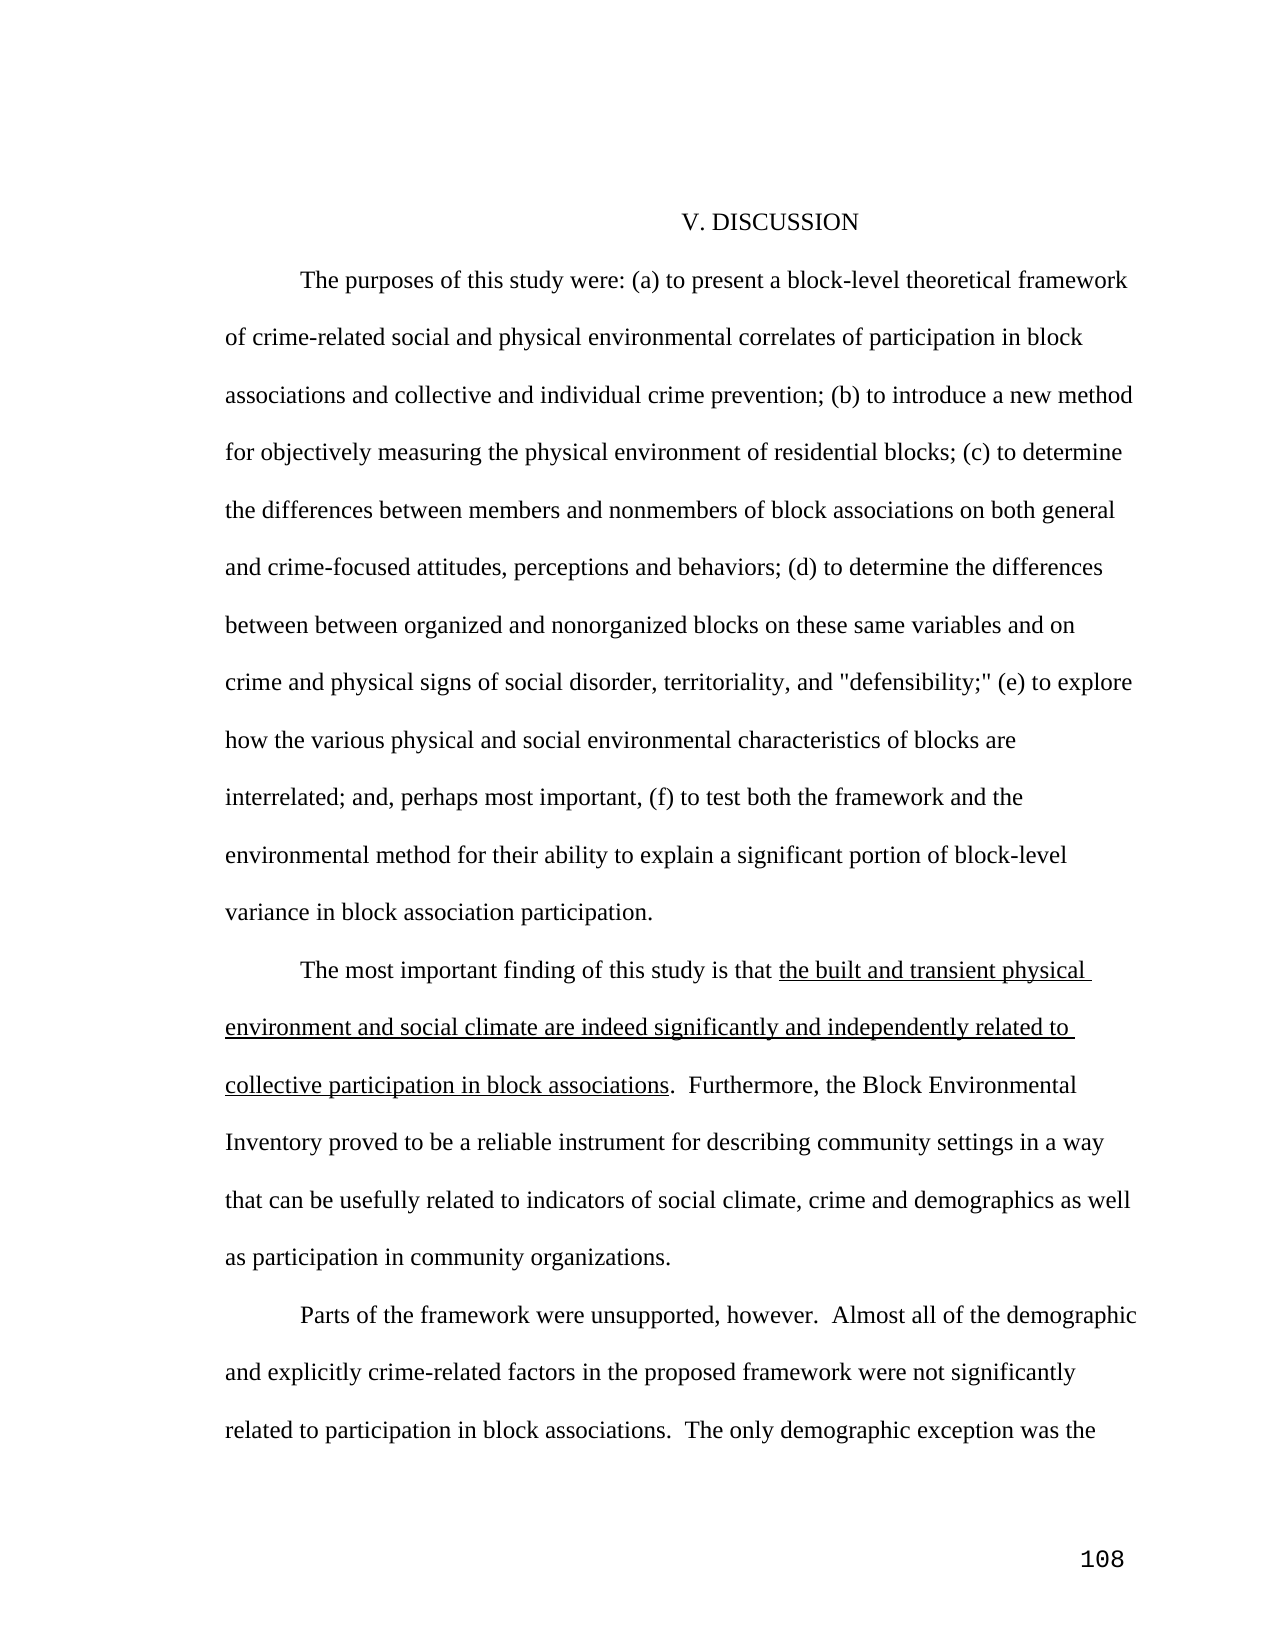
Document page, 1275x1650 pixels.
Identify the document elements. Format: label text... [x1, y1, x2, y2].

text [225, 1300, 1137, 1444]
text The most important finding of this study is that the built and transient physical environment and social climate are indeed significantly and independently related to collective participation in block associations. Furthermore, the Block Environmental Inventory proved to be a reliable instrument for describing community settings in a way that can be usefully related to indicators of social climate, crime and demographics as well as participation in community organizations. [225, 955, 1137, 1271]
text The purposes of this study were: (a) to present a block-level theoretical framework of crime-related social and physical environmental correlates of participation in block associations and collective and individual crime prevention; (b) to introduce a new method for objectively measuring the physical environment of residential blocks; (c) to determine the differences between members and nonmembers of block associations on both general and crime-focused attitudes, perceptions and behaviors; (d) to determine the differences between between organized and nonorganized blocks on these same variables and on crime and physical signs of social disorder, territoriality, and "defensibility;" (e) to explore how the various physical and social environmental characteristics of blocks are interrelated; and, perhaps most important, (f) to test both the framework and the environmental method for their ability to explain a significant portion of block-level variance in block association participation. [225, 265, 1137, 926]
text V. DISCUSSION [225, 207, 1137, 236]
